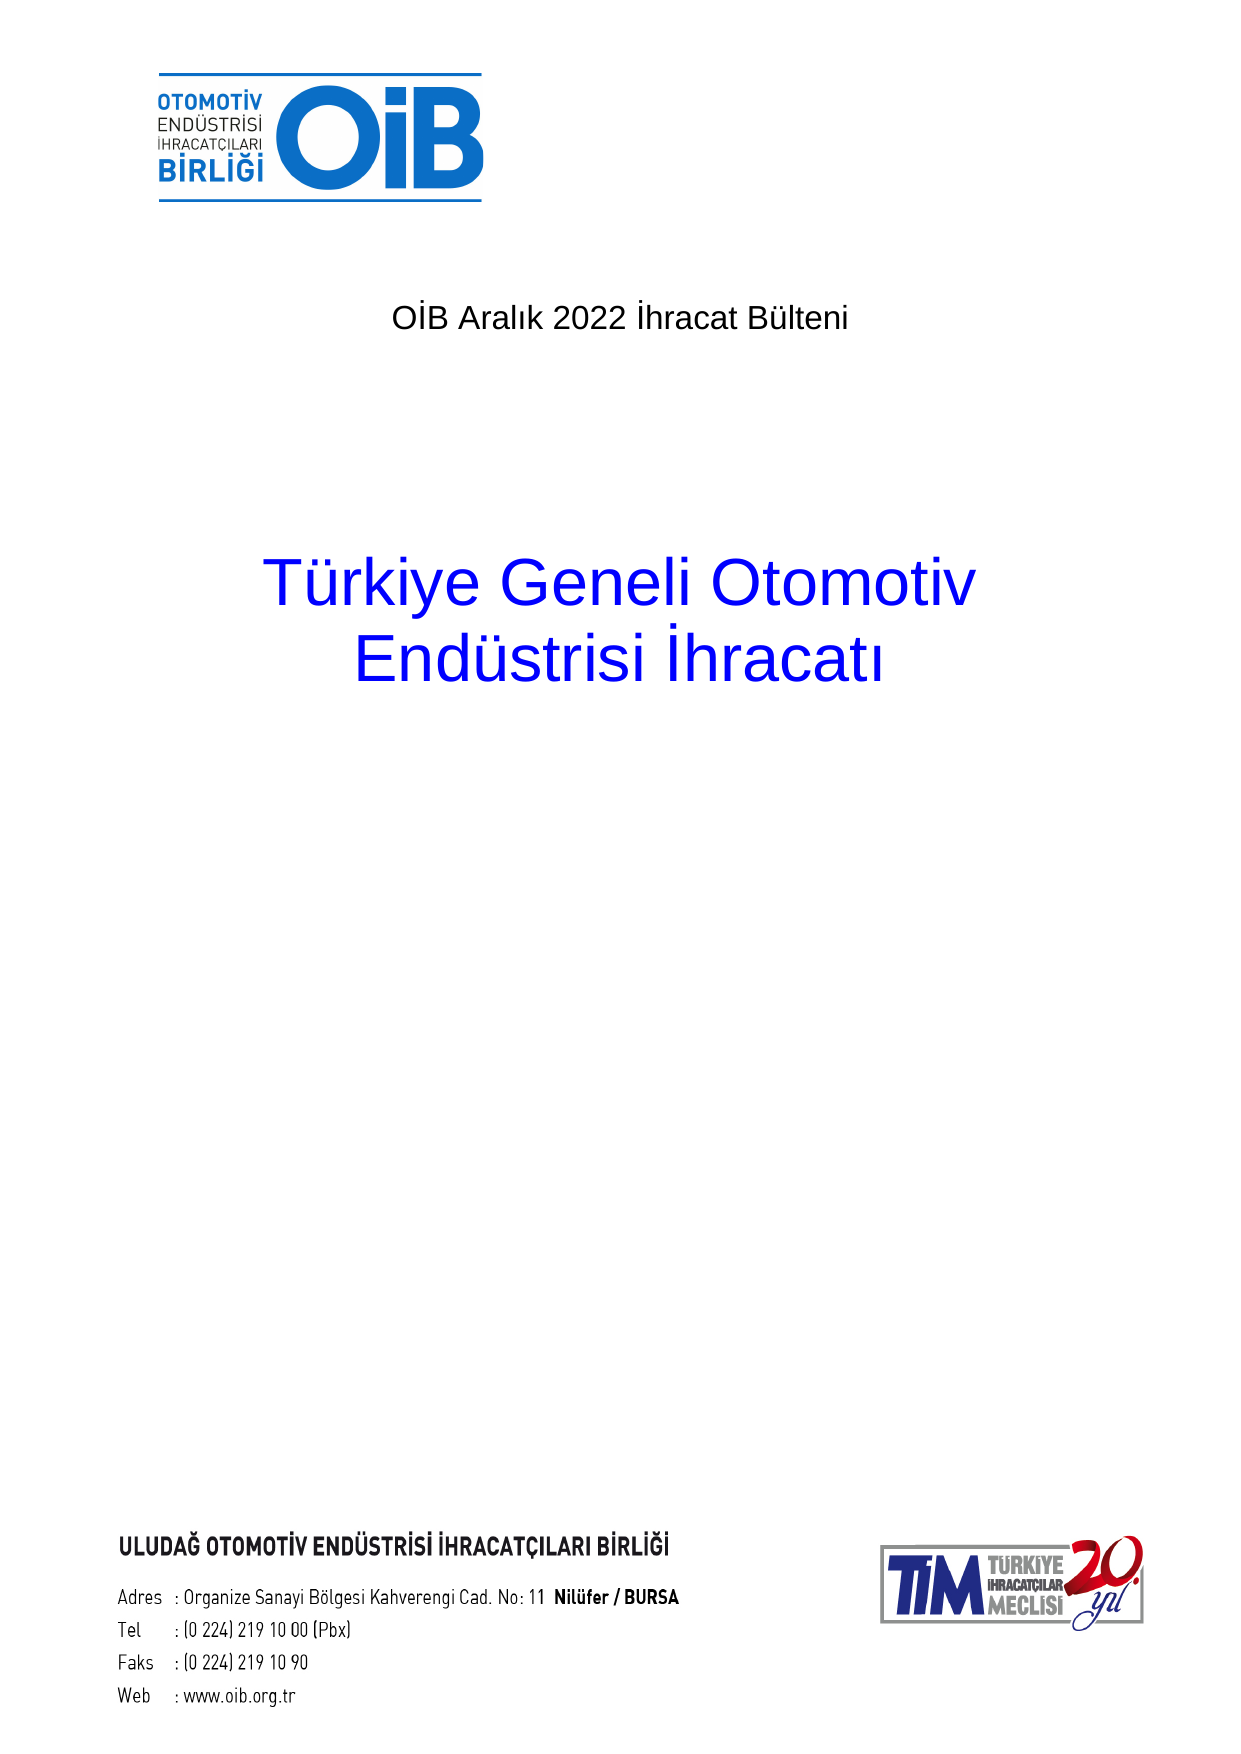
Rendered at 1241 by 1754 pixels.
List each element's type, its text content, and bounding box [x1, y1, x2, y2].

picture [158, 73, 484, 202]
text Türkiye Geneli Otomotiv Endüstrisi İhracatı [147, 542, 1093, 696]
picture [0, 1489, 1241, 1754]
text OİB Aralık 2022 İhracat Bülteni [147, 298, 1093, 336]
